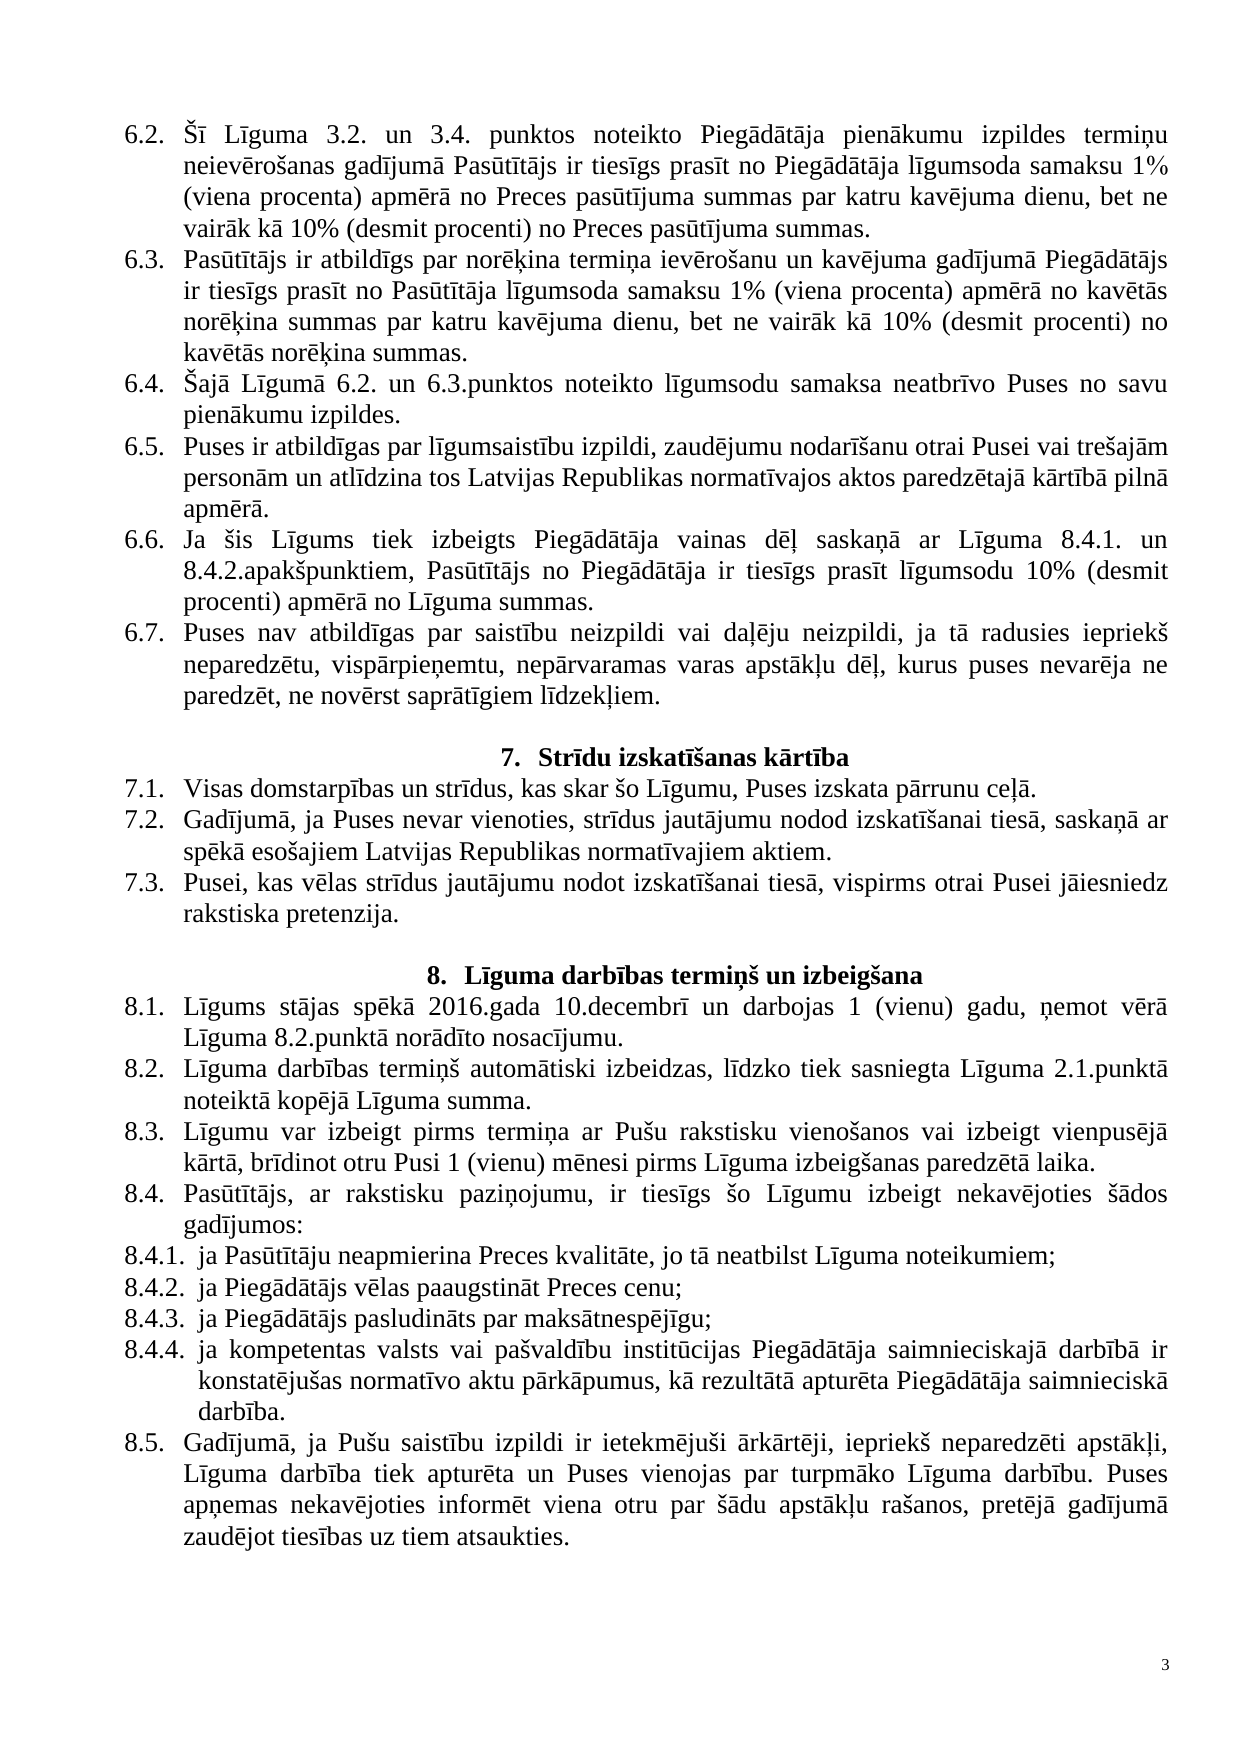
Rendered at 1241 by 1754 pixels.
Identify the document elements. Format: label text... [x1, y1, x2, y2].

list Pusei, kas vēlas strīdus jautājumu nodot izskatīšanai tiesā, vispirms otrai Pusei jāiesniedz rakstiska pretenzija. [124, 866, 1169, 928]
list Šajā Līgumā 6.2. un 6.3.punktos noteikto līgumsodu samaksa neatbrīvo Puses no savu pienākumu izpildes. [124, 367, 1169, 430]
list Līguma darbības termiņš un izbeigšana [180, 959, 1169, 990]
list Līgums stājas spēkā 2016.gada 10.decembrī un darbojas 1 (vienu) gadu, ņemot vērā Līguma 8.2.punktā norādīto nosacījumu. [124, 990, 1169, 1053]
list Gadījumā, ja Pušu saistību izpildi ir ietekmējuši ārkārtēji, iepriekš neparedzēti apstākļi, Līguma darbība tiek apturēta un Puses vienojas par turpmāko Līguma darbību. Puses apņemas nekavējoties informēt viena otru par šādu apstākļu rašanos, pretējā gadījumā zaudējot tiesības uz tiem atsaukties. [124, 1426, 1169, 1551]
list Šī Līguma 3.2. un 3.4. punktos noteikto Piegādātāja pienākumu izpildes termiņu neievērošanas gadījumā Pasūtītājs ir tiesīgs prasīt no Piegādātāja līgumsoda samaksu 1 (viena procenta) apmērā no Preces pasūtījuma summas par katru kavējuma dienu, bet ne vairāk kā 10% (desmit procenti) no Preces pasūtījuma summas. [124, 118, 1169, 243]
list ja Pasūtītāju neapmierina Preces kvalitāte, jo tā neatbilst Līguma noteikumiem; [124, 1239, 1169, 1271]
list Pasūtītājs, ar rakstisku paziņojumu, ir tiesīgs šo Līgumu izbeigt nekavējoties šādos gadījumos: [124, 1177, 1169, 1239]
list Strīdu izskatīšanas kārtība [180, 741, 1169, 772]
list Ja šis Līgums tiek izbeigts Piegādātāja vainas dēļ saskaņā ar Līguma 8.4.1. un 8.4.2.apakšpunktiem, Pasūtītājs no Piegādātāja ir tiesīgs prasīt līgumsodu 10% (desmit procenti) apmērā no Līguma summas. [124, 523, 1169, 617]
list Līgumu var izbeigt pirms termiņa ar Pušu rakstisku vienošanos vai izbeigt vienpusējā kārtā, brīdinot otru Pusi 1 (vienu) mēnesi pirms Līguma izbeigšanas paredzētā laika. [124, 1115, 1169, 1177]
list ja Piegādātājs pasludināts par maksātnespējīgu; [124, 1302, 1169, 1333]
list ja Piegādātājs vēlas paaugstināt Preces cenu; [124, 1271, 1169, 1302]
list Puses nav atbildīgas par saistību neizpildi vai daļēju neizpildi, ja tā radusies iepriekš neparedzētu, vispārpieņemtu, nepārvaramas varas apstākļu dēļ, kurus puses nevarēja ne paredzēt, ne novērst saprātīgiem līdzekļiem. [124, 617, 1169, 710]
list Puses ir atbildīgas par līgumsaistību izpildi, zaudējumu nodarīšanu otrai Pusei vai trešajām personām un atlīdzina tos Latvijas Republikas normatīvajos aktos paredzētajā kārtībā pilnā apmērā. [124, 430, 1169, 523]
list ja kompetentas valsts vai pašvaldību institūcijas Piegādātāja saimnieciskajā darbībā ir konstatējušas normatīvo aktu pārkāpumus, kā rezultātā apturēta Piegādātāja saimnieciskā darbība. [124, 1333, 1169, 1426]
list Līguma darbības termiņš automātiski izbeidzas, līdzko tiek sasniegta Līguma 2.1.punktā noteiktā kopējā Līguma summa. [124, 1053, 1169, 1115]
list Pasūtītājs ir atbildīgs par norēķina termiņa ievērošanu un kavējuma gadījumā Piegādātājs ir tiesīgs prasīt no Pasūtītāja līgumsoda samaksu 1% (viena procenta) apmērā no kavētās norēķina summas par katru kavējuma dienu, bet ne vairāk kā 10% (desmit procenti) no kavētās norēķina summas. [124, 243, 1169, 367]
list Visas domstarpības un strīdus, kas skar šo Līgumu, Puses izskata pārrunu ceļā. [124, 772, 1169, 803]
list Gadījumā, ja Puses nevar vienoties, strīdus jautājumu nodod izskatīšanai tiesā, saskaņā ar spēkā esošajiem Latvijas Republikas normatīvajiem aktiem. [124, 803, 1169, 866]
